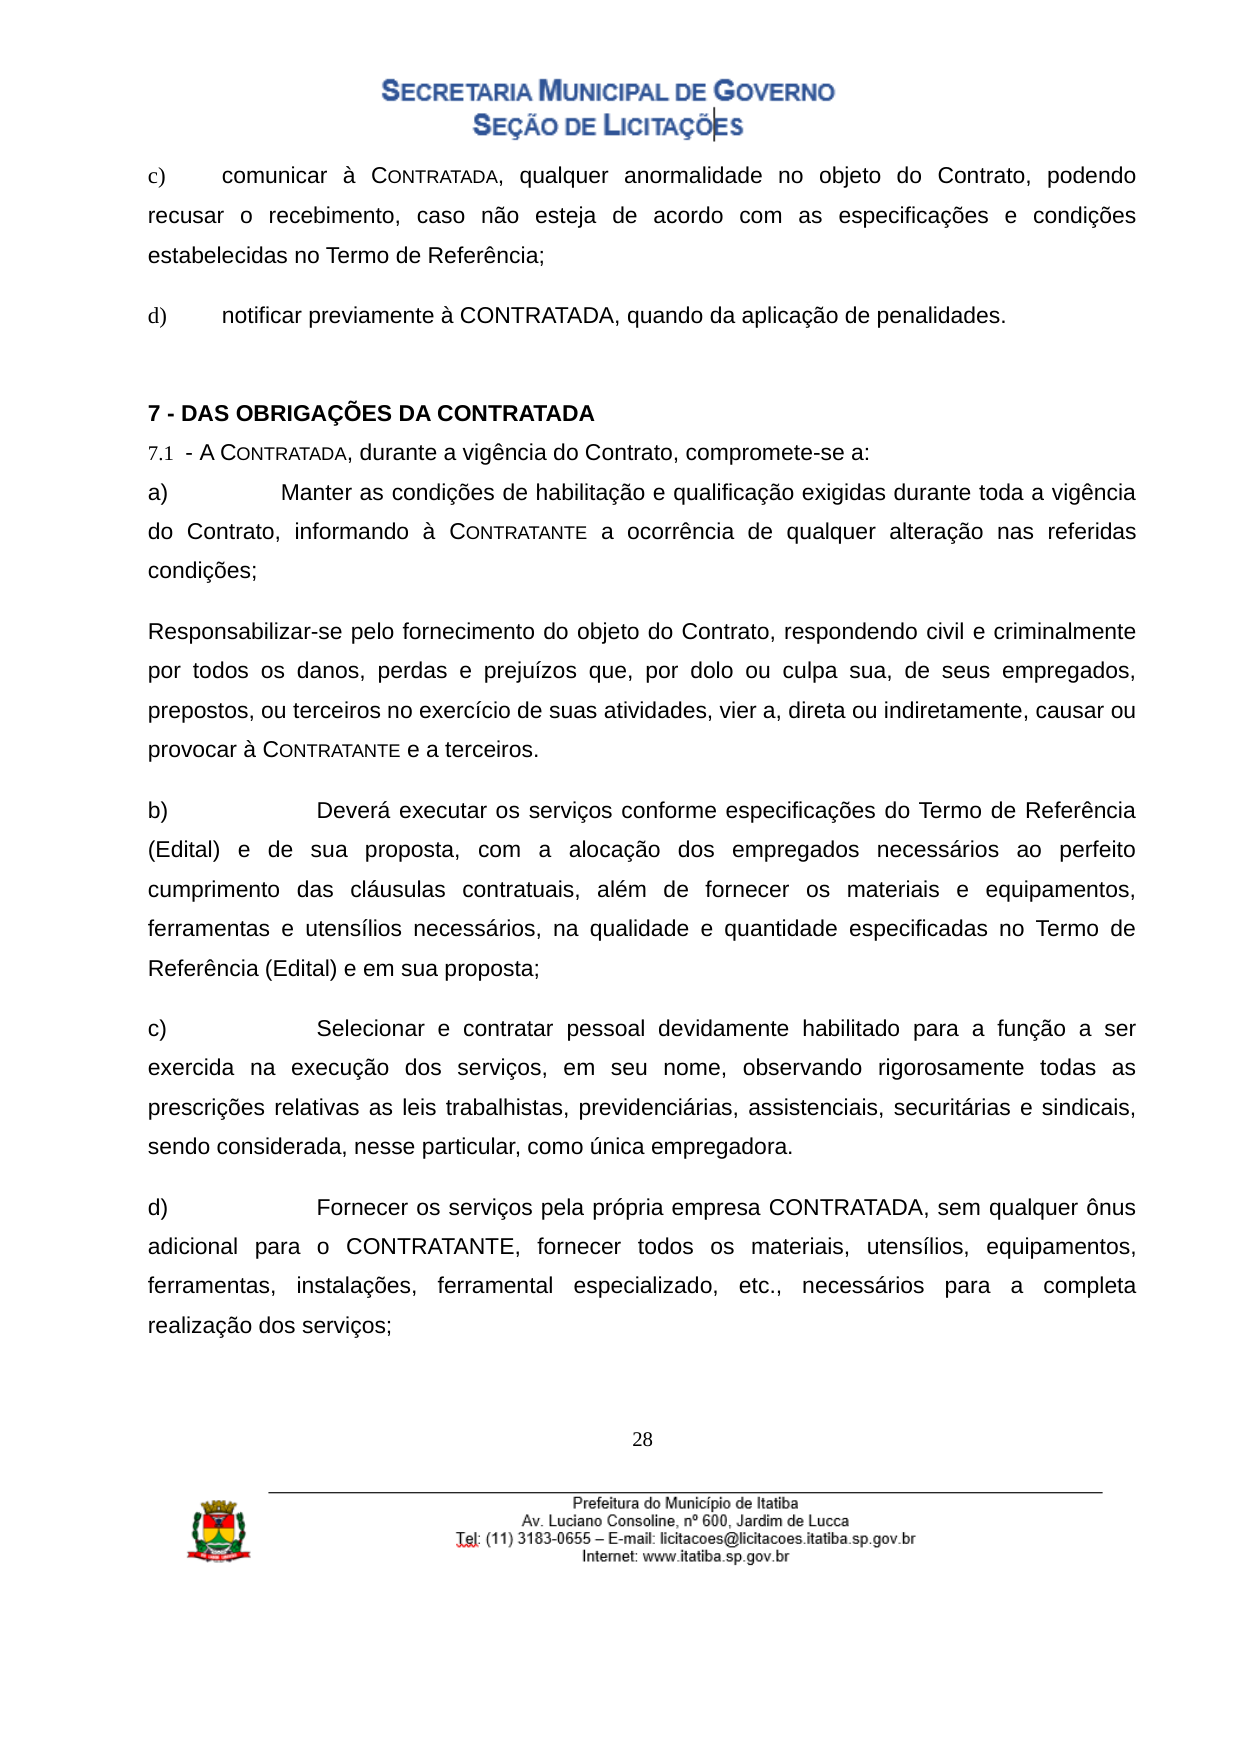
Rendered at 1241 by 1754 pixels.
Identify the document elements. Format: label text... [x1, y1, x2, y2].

list Responsabilizar-se pelo fornecimento do objeto do Contrato, respondendo civil e criminalmente por todos os danos, perdas e prejuízos que, por dolo ou culpa sua, de seus empregados, prepostos, ou terceiros no exercício de suas atividades, vier a, direta ou indiretamente, causar ou provocar à Contratante e a terceiros. [148, 618, 1137, 763]
picture [148, 59, 1034, 148]
text 7 - DAS OBRIGAÇÕES DA CONTRATADA [148, 399, 1137, 426]
list Selecionar e contratar pessoal devidamente habilitado para a função a ser exercida na execução dos serviços, em seu nome, observando rigorosamente todas as prescrições relativas as leis trabalhistas, previdenciárias, assistenciais, securitárias e sindicais, sendo considerada, nesse particular, como única empregadora. [148, 1015, 1137, 1159]
list Manter as condições de habilitação e qualificação exigidas durante toda a vigência do Contrato, informando à Contratante a ocorrência de qualquer alteração nas referidas condições; [148, 478, 1137, 584]
list notificar previamente à CONTRATADA, quando da aplicação de penalidades. [148, 302, 1137, 328]
picture [148, 1451, 1137, 1591]
list - A Contratada, durante a vigência do Contrato, compromete-se a: [148, 439, 1137, 465]
list Deverá executar os serviços conforme especificações do Termo de Referência (Edital) e de sua proposta, com a alocação dos empregados necessários ao perfeito cumprimento das cláusulas contratuais, além de fornecer os materiais e equipamentos, ferramentas e utensílios necessários, na qualidade e quantidade especificadas no Termo de Referência (Edital) e em sua proposta; [148, 797, 1137, 981]
list comunicar à Contratada, qualquer anormalidade no objeto do Contrato, podendo recusar o recebimento, caso não esteja de acordo com as especificações e condições estabelecidas no Termo de Referência; [148, 162, 1137, 268]
list Fornecer os serviços pela própria empresa CONTRATADA, sem qualquer ônus adicional para o CONTRATANTE, fornecer todos os materiais, utensílios, equipamentos, ferramentas, instalações, ferramental especializado, etc., necessários para a completa realização dos serviços; [148, 1193, 1137, 1338]
